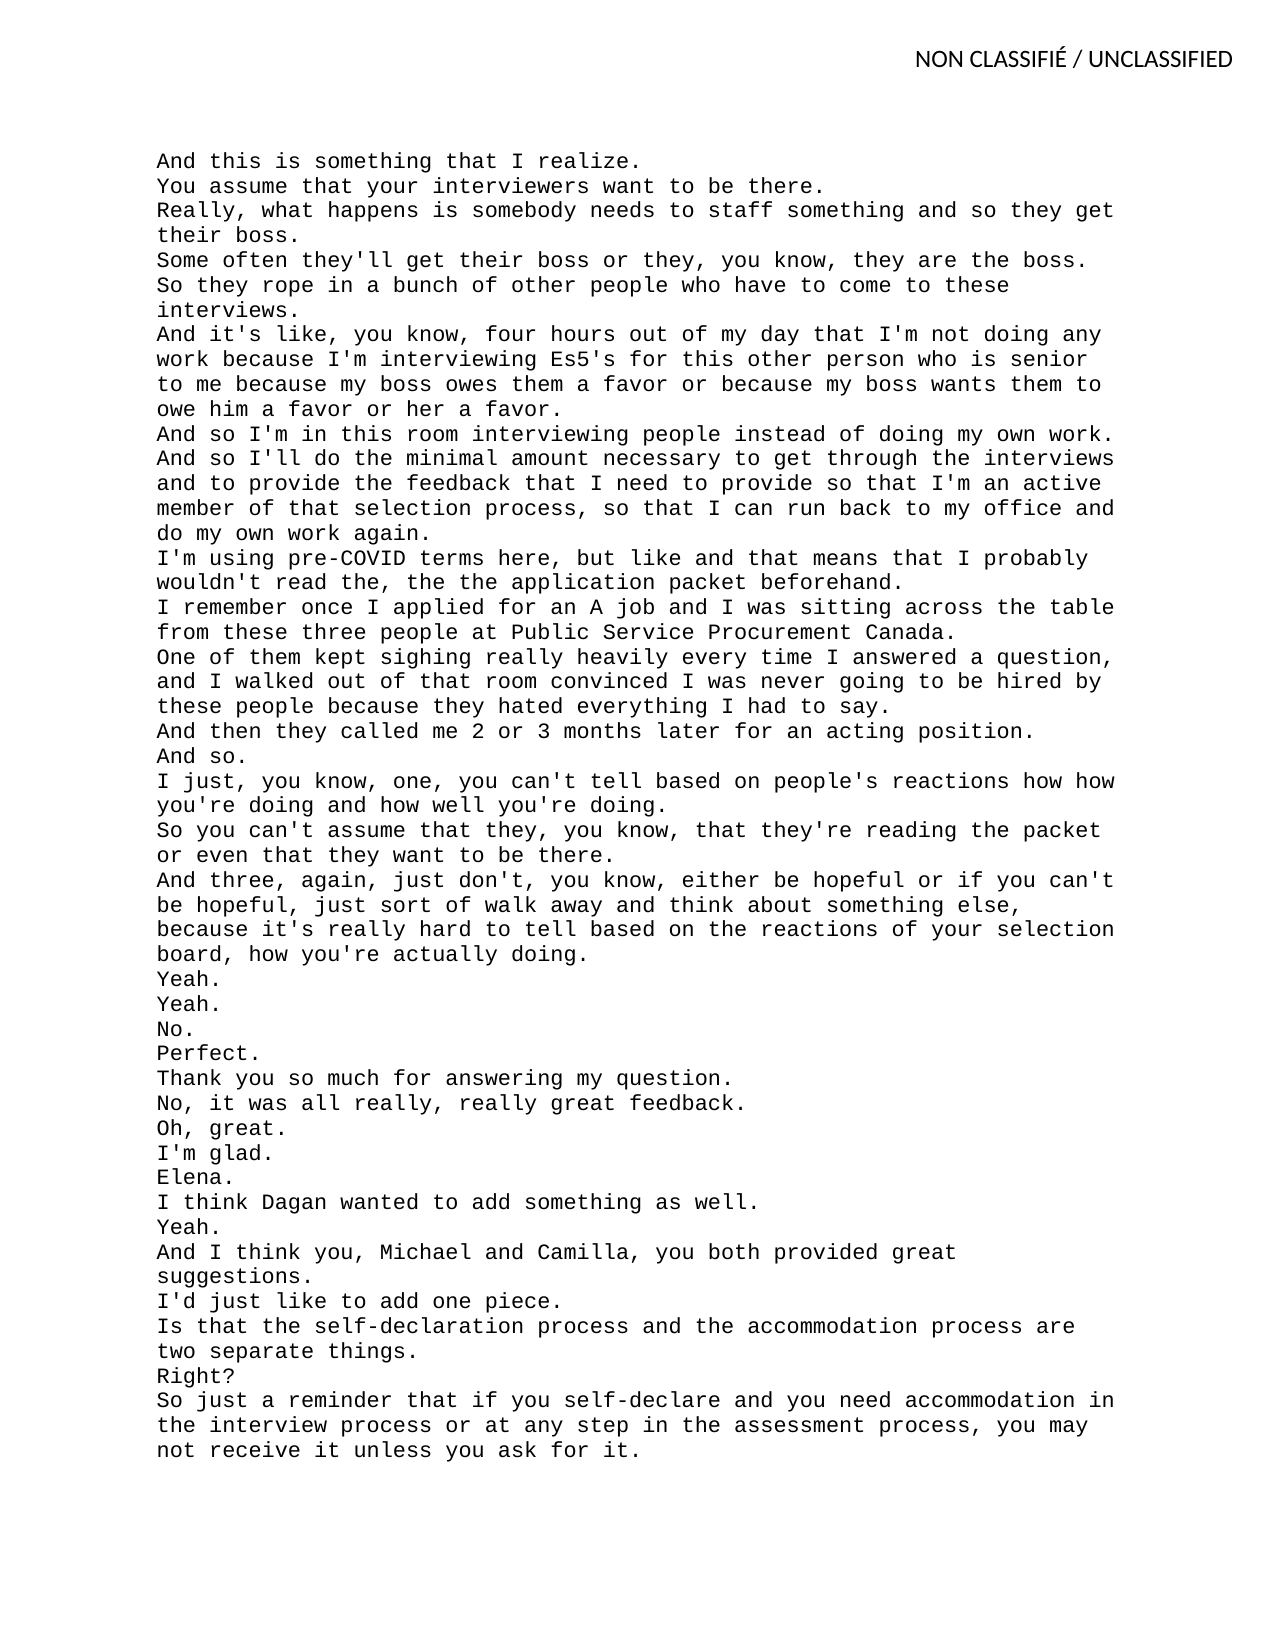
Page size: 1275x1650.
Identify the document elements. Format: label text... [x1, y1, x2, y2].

text Thank you so much for answering my question. [156, 1067, 1118, 1092]
text You assume that your interviewers want to be there. [156, 175, 1118, 199]
text So you can't assume that they, you know, that they're reading the packet or even that they want to be there. [156, 819, 1118, 869]
text Really, what happens is somebody needs to staff something and so they get their boss. [156, 199, 1118, 249]
text And it's like, you know, four hours out of my day that I'm not doing any work because I'm interviewing Es5's for this other person who is senior to me because my boss owes them a favor or because my boss wants them to owe him a favor or her a favor. [156, 323, 1118, 423]
text Oh, great. [156, 1117, 1118, 1142]
text And so. [156, 745, 1118, 770]
text Elena. [156, 1166, 1118, 1191]
text I'm using pre-COVID terms here, but like and that means that I probably wouldn't read the, the the application packet beforehand. [156, 547, 1118, 596]
text I think Dagan wanted to add something as well. [156, 1191, 1118, 1216]
text Some often they'll get their boss or they, you know, they are the boss. [156, 249, 1118, 274]
text So they rope in a bunch of other people who have to come to these interviews. [156, 274, 1118, 323]
text I'd just like to add one piece. [156, 1290, 1118, 1315]
text And three, again, just don't, you know, either be hopeful or if you can't be hopeful, just sort of walk away and think about something else, because it's really hard to tell based on the reactions of your selection board, how you're actually doing. [156, 869, 1118, 968]
text And so I'm in this room interviewing people instead of doing my own work. [156, 423, 1118, 447]
text Yeah. [156, 1216, 1118, 1241]
text I remember once I applied for an A job and I was sitting across the table from these three people at Public Service Procurement Canada. [156, 596, 1118, 646]
text Yeah. [156, 993, 1118, 1018]
text No. [156, 1018, 1118, 1042]
text Is that the self-declaration process and the accommodation process are two separate things. [156, 1315, 1118, 1365]
text One of them kept sighing really heavily every time I answered a question, and I walked out of that room convinced I was never going to be hired by these people because they hated everything I had to say. [156, 646, 1118, 720]
text And this is something that I realize. [156, 150, 1118, 175]
text I'm glad. [156, 1142, 1118, 1166]
text No, it was all really, really great feedback. [156, 1092, 1118, 1117]
text And so I'll do the minimal amount necessary to get through the interviews and to provide the feedback that I need to provide so that I'm an active member of that selection process, so that I can run back to my office and do my own work again. [156, 447, 1118, 547]
text Yeah. [156, 968, 1118, 993]
text So just a reminder that if you self-declare and you need accommodation in the interview process or at any step in the assessment process, you may not receive it unless you ask for it. [156, 1389, 1118, 1464]
text And I think you, Michael and Camilla, you both provided great suggestions. [156, 1241, 1118, 1290]
text Right? [156, 1365, 1118, 1389]
text Perfect. [156, 1042, 1118, 1067]
text And then they called me 2 or 3 months later for an acting position. [156, 720, 1118, 745]
text I just, you know, one, you can't tell based on people's reactions how how you're doing and how well you're doing. [156, 770, 1118, 819]
